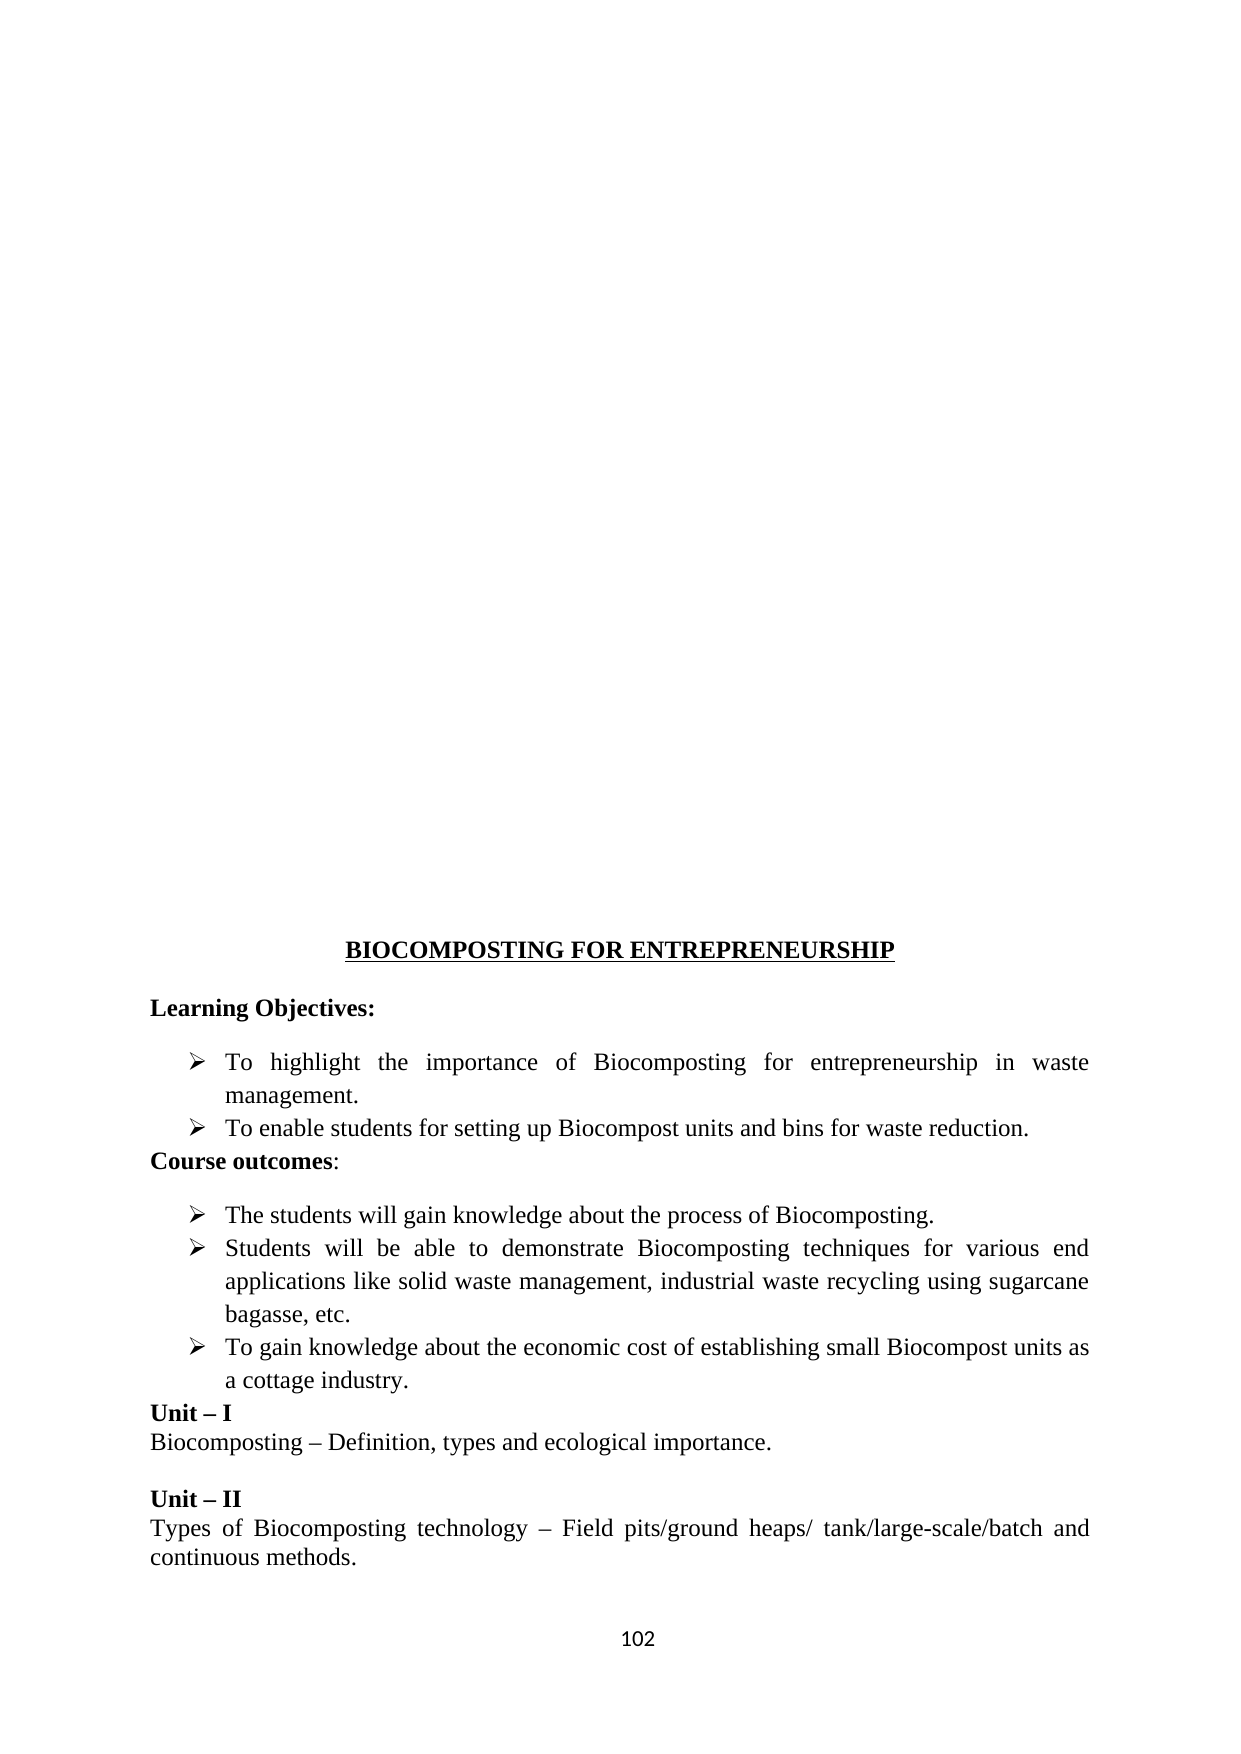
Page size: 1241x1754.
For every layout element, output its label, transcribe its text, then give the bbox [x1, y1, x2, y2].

text Types of Biocomposting technology – Field pits/ground heaps/ tank/large-scale/batch and continuous methods. [150, 1513, 1090, 1570]
text Course outcomes: [150, 1146, 1090, 1175]
list To enable students for setting up Biocompost units and bins for waste reduction. [187, 1113, 1090, 1142]
text BIOCOMPOSTING FOR ENTREPRENEURSHIP [150, 936, 1090, 964]
list To gain knowledge about the economic cost of establishing small Biocompost units as a cottage industry. [187, 1332, 1090, 1394]
list To highlight the importance of Biocomposting for entrepreneurship in waste management. [187, 1047, 1090, 1109]
list The students will gain knowledge about the process of Biocomposting. [187, 1200, 1090, 1228]
text Unit – I [150, 1398, 1090, 1427]
text Learning Objectives: [150, 993, 1090, 1022]
text Biocomposting – Definition, types and ecological importance. [150, 1427, 1090, 1455]
list Students will be able to demonstrate Biocomposting techniques for various end applications like solid waste management, industrial waste recycling using sugarcane bagasse, etc. [187, 1233, 1090, 1328]
text Unit – II [150, 1484, 1090, 1513]
